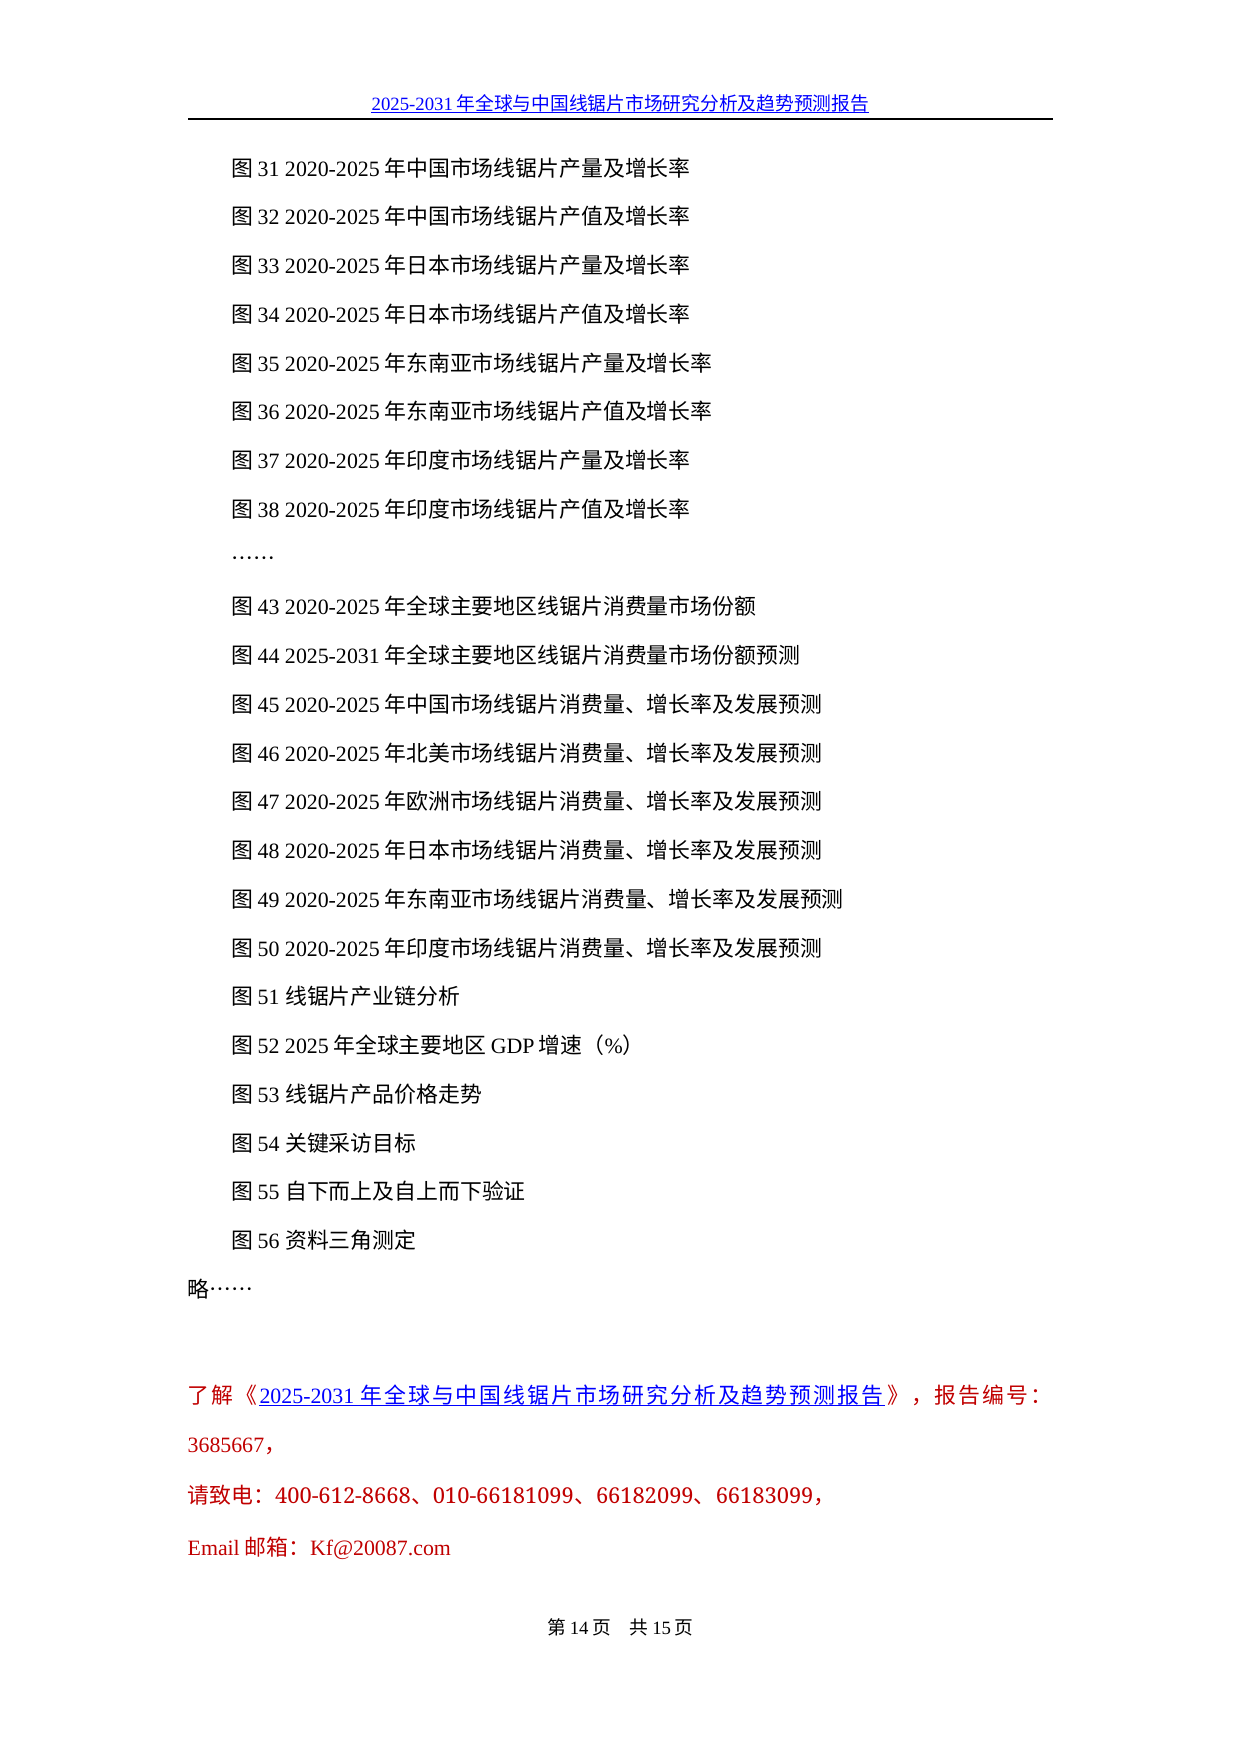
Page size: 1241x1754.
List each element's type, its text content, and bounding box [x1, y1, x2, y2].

text 了解《2025-2031年全球与中国线锯片市场研究分析及趋势预测报告》，报告编号：3685667， [187, 1378, 1053, 1459]
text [187, 150, 1053, 1304]
text 请致电：400-612-8668、010-66181099、66182099、66183099， [187, 1478, 1053, 1511]
text Email邮箱：Kf@20087.com [187, 1530, 1053, 1562]
